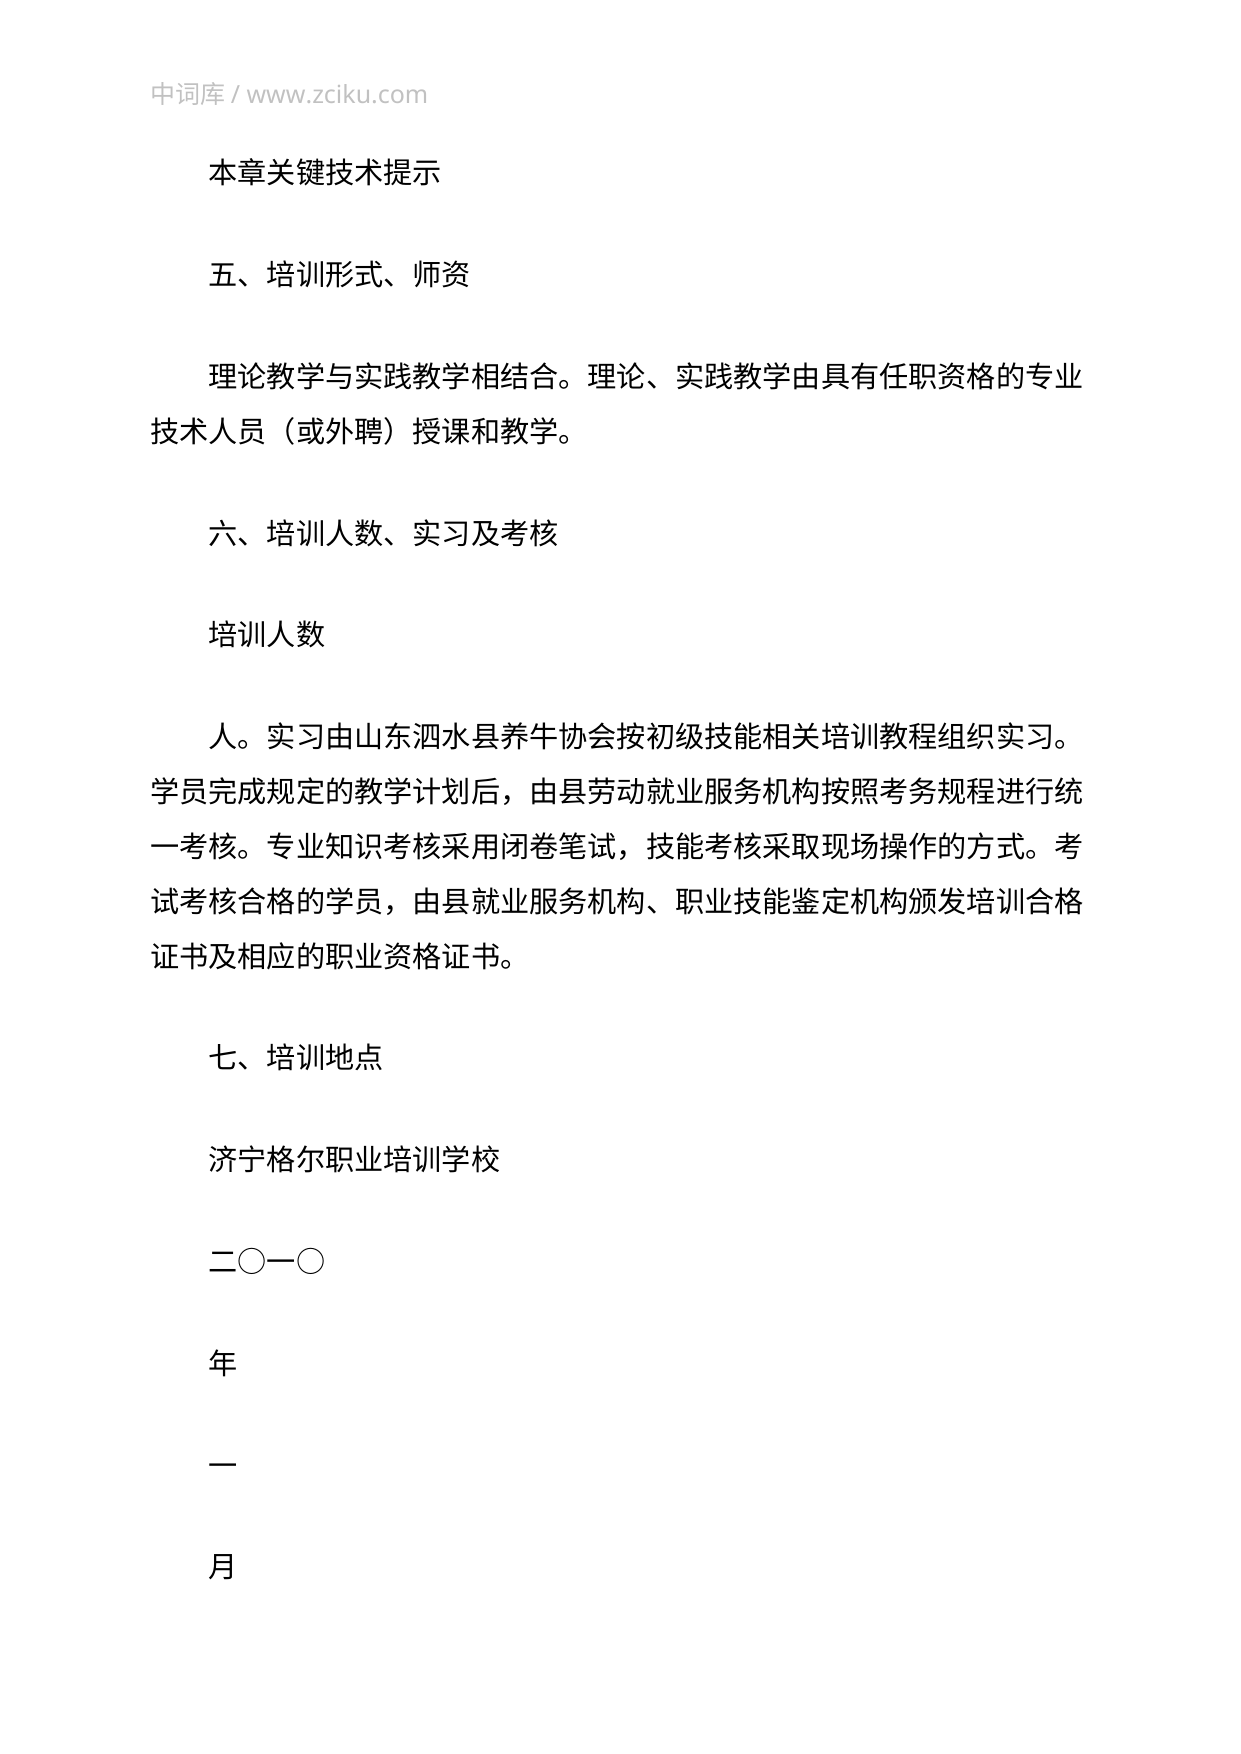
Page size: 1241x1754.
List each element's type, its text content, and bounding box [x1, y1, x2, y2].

text 七、培训地点 [150, 1035, 1090, 1077]
text 人。实习由山东泗水县养牛协会按初级技能相关培训教程组织实习。学员完成规定的教学计划后，由县劳动就业服务机构按照考务规程进行统一考核。专业知识考核采用闭卷笔试，技能考核采取现场操作的方式。考试考核合格的学员，由县就业服务机构、职业技能鉴定机构颁发培训合格证书及相应的职业资格证书。 [150, 714, 1090, 976]
text 理论教学与实践教学相结合。理论、实践教学由具有任职资格的专业技术人员（或外聘）授课和教学。 [150, 353, 1090, 451]
text 一 [150, 1442, 1090, 1484]
text 六、培训人数、实习及考核 [150, 510, 1090, 552]
text 培训人数 [150, 612, 1090, 654]
text 五、培训形式、师资 [150, 252, 1090, 294]
text 二○一○ [150, 1239, 1090, 1281]
text 月 [150, 1544, 1090, 1586]
text 年 [150, 1340, 1090, 1383]
text 本章关键技术提示 [150, 150, 1090, 192]
text 济宁格尔职业培训学校 [150, 1137, 1090, 1179]
